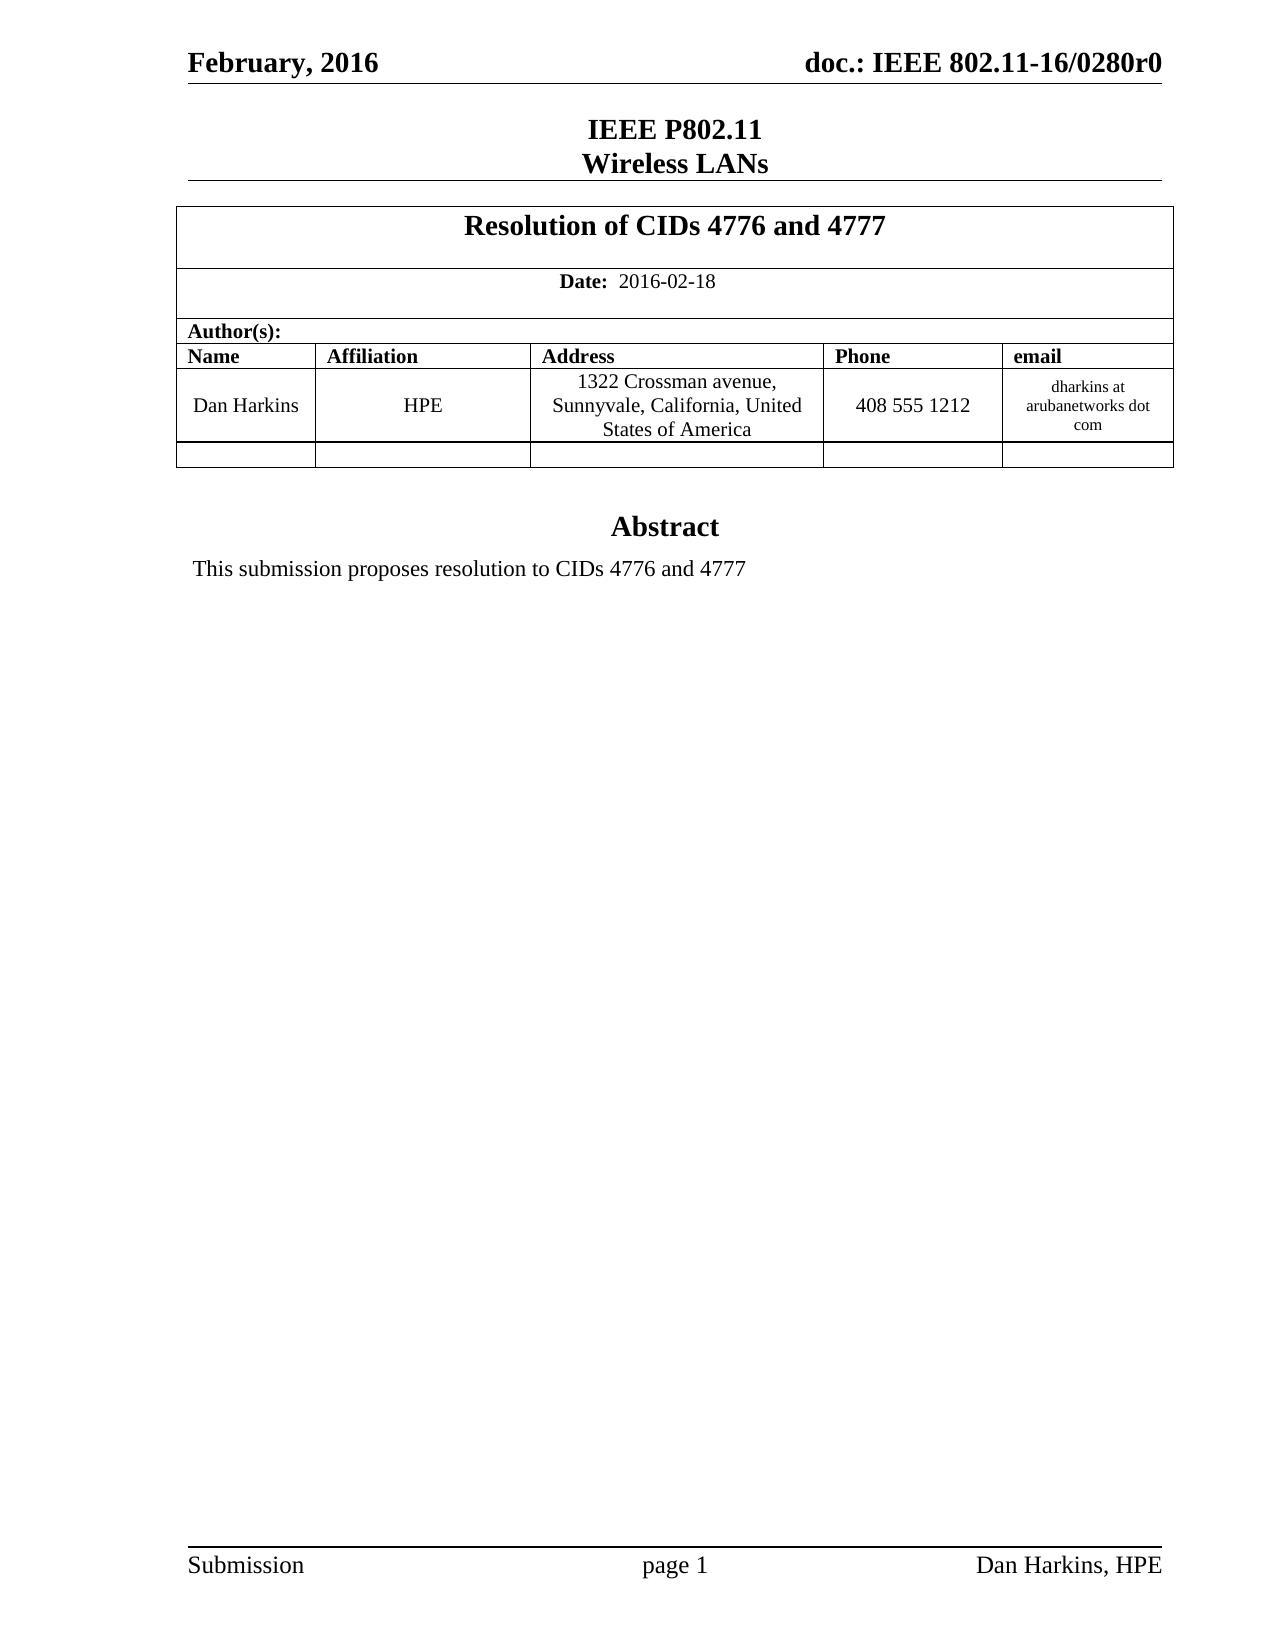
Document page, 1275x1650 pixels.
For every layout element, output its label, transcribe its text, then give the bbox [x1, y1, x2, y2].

table_cell [531, 443, 823, 467]
table_cell [177, 443, 315, 467]
table_cell [824, 443, 1002, 467]
table_header Resolution of CIDs 4776 and 4777 [177, 207, 1173, 268]
table_cell email [1003, 344, 1173, 368]
table_cell Author(s): [177, 319, 1173, 343]
table_cell HPE [316, 369, 530, 441]
table_cell Affiliation [316, 344, 530, 368]
table_cell Dan Harkins [177, 369, 315, 441]
text IEEE P802.11 Wireless LANs [187, 112, 1162, 181]
table_cell Address [531, 344, 823, 368]
table_cell [316, 443, 530, 467]
table_cell [1003, 443, 1173, 467]
table_cell Date: 2016-02-18 [177, 269, 1173, 318]
table_cell Name [177, 344, 315, 368]
table_cell Phone [824, 344, 1002, 368]
table_cell 1322 Crossman avenue, Sunnyvale, California, United States of America [531, 369, 823, 441]
table_cell 408 555 1212 [824, 369, 1002, 441]
table_cell dharkins at arubanetworks dot com [1003, 369, 1173, 441]
